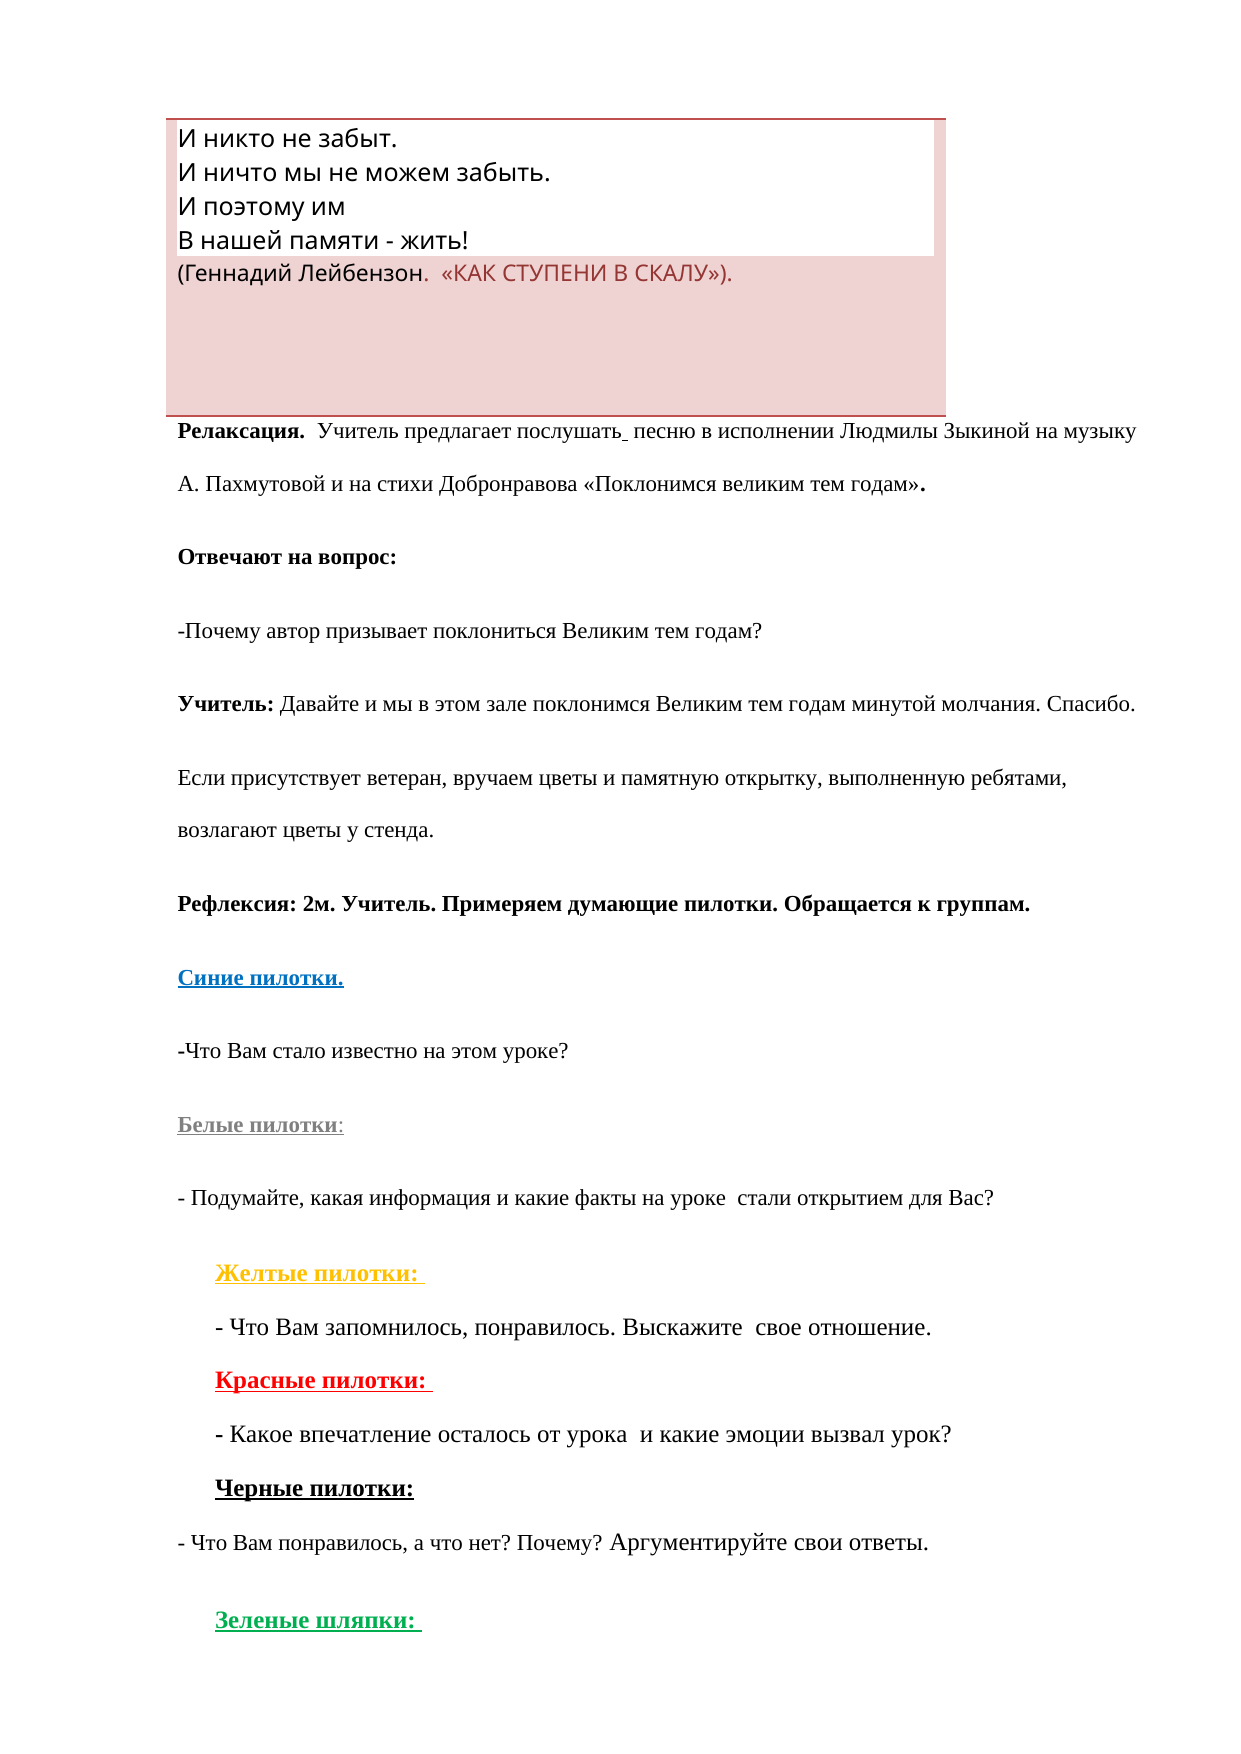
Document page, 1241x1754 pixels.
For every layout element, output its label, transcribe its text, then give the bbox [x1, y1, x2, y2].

text - Подумайте, какая информация и какие факты на уроке стали открытием для Вас? [177, 1184, 1152, 1211]
text Белые пилотки: [177, 1111, 1152, 1137]
text - Что Вам понравилось, а что нет? Почему? Аргументируйте свои ответы. [177, 1527, 1152, 1556]
text Рефлексия: 2м. Учитель. Примеряем думающие пилотки. Обращается к группам. [177, 890, 1152, 916]
text - Какое впечатление осталось от урока и какие эмоции вызвал урок? [215, 1419, 1152, 1448]
text Желтые пилотки: [215, 1258, 1152, 1287]
text Зеленые шляпки: [215, 1605, 1152, 1634]
text Релаксация. Учитель предлагает послушать песню в исполнении Людмилы Зыкиной на музыку А. Пахмутовой и на стихи Добронравова «Поклонимся великим тем годам». [177, 417, 1152, 496]
text - Что Вам запомнилось, понравилось. Выскажите свое отношение. [215, 1312, 1152, 1340]
text -Почему автор призывает поклониться Великим тем годам? [177, 617, 1152, 643]
text -Что Вам стало известно на этом уроке? [177, 1037, 1152, 1063]
text Синие пилотки. [177, 964, 1152, 990]
text Черные пилотки: [215, 1473, 1152, 1502]
text Красные пилотки: [215, 1366, 1152, 1394]
table_header . И никто не забыт. И ничто мы не можем забыть. И поэтому им В нашей памяти - жить! (Геннадий Лейбензон. «КАК СТУПЕНИ В СКАЛУ»). [166, 120, 946, 415]
text Если присутствует ветеран, вручаем цветы и памятную открытку, выполненную ребятами, возлагают цветы у стенда. [177, 764, 1152, 843]
text Учитель: Давайте и мы в этом зале поклонимся Великим тем годам минутой молчания. Спасибо. [177, 690, 1152, 717]
text Отвечают на вопрос: [177, 543, 1152, 569]
